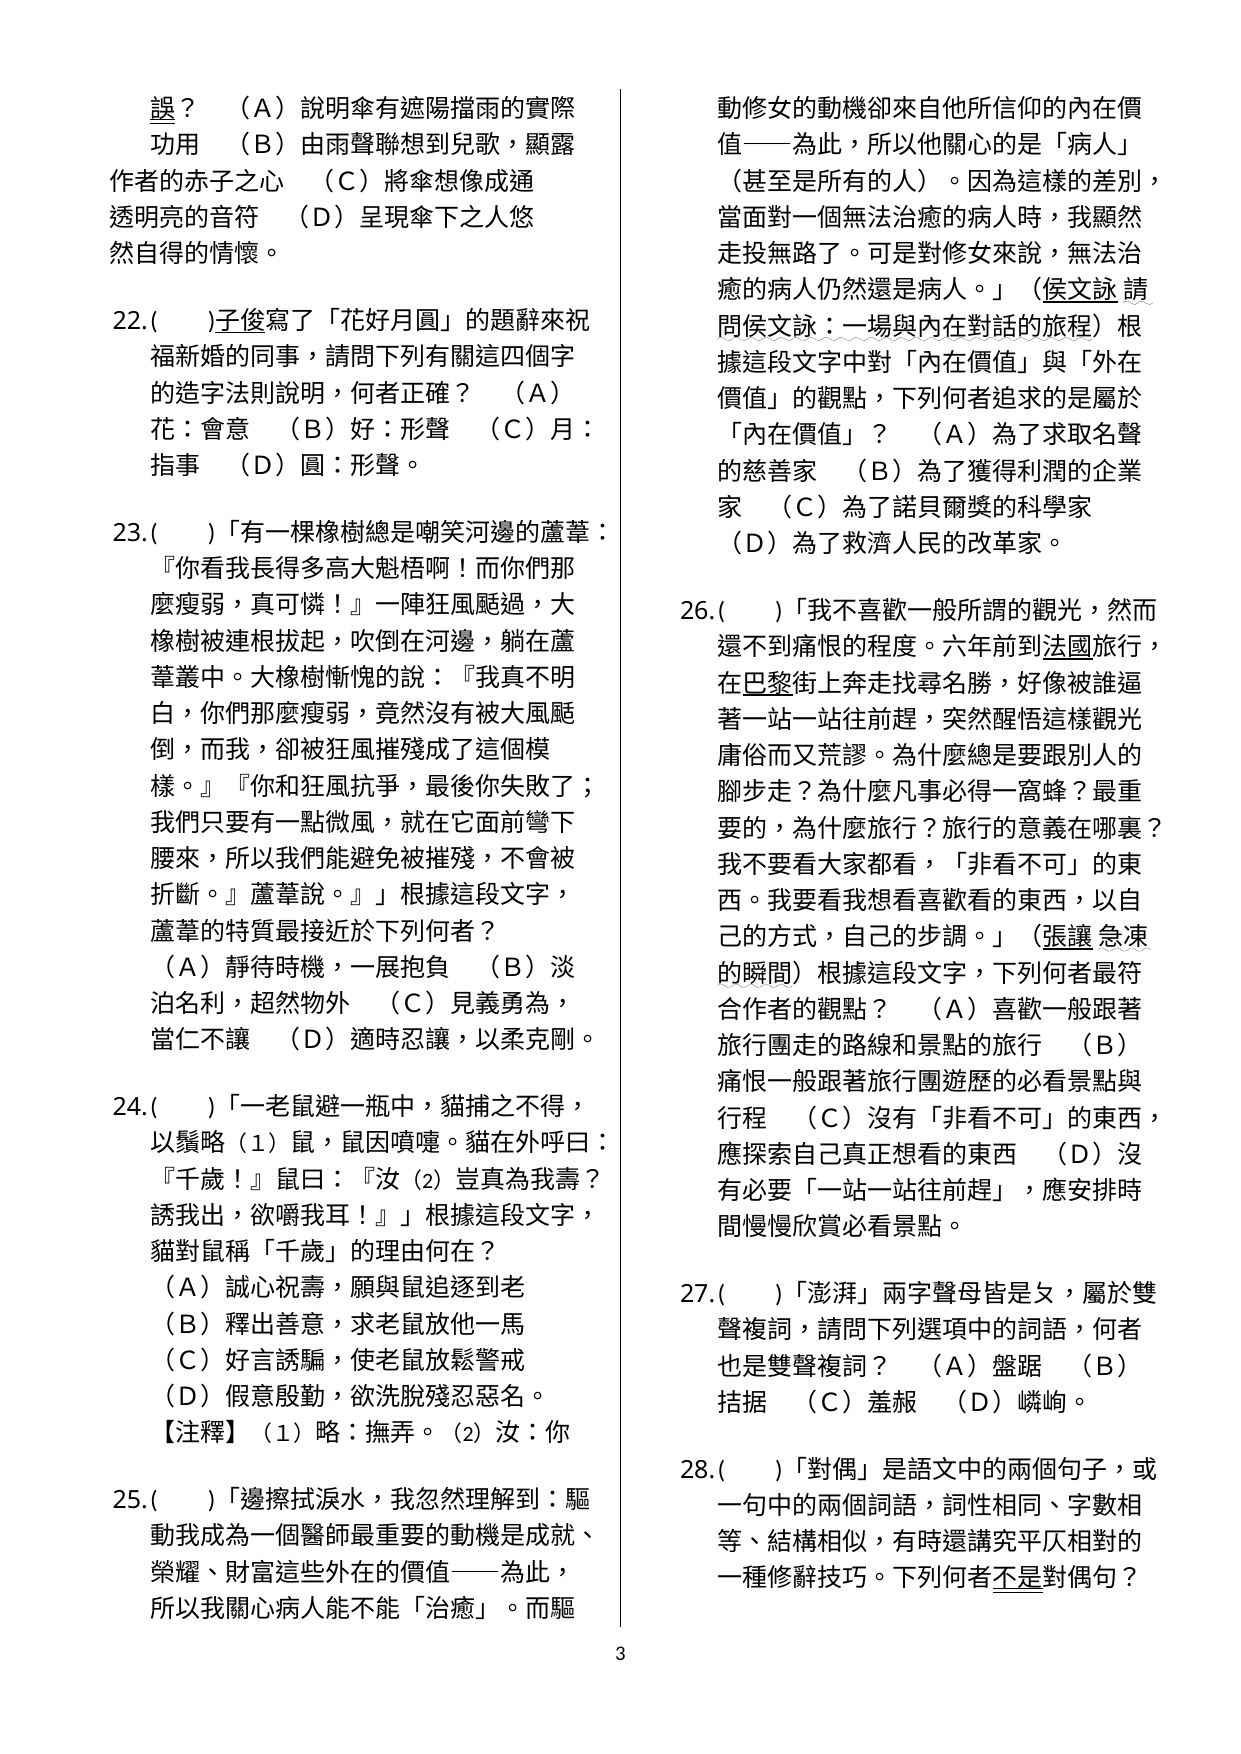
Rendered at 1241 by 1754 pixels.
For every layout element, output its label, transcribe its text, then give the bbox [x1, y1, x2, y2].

list ( )「頂著豔陽 頂著雨／頂著單純兒歌的透明音符／自在自適的小小世界」關於這段詩句的分析，下列敘述何者錯誤？ （Ａ）說明傘有遮陽擋雨的實際功用 （Ｂ）由雨聲聯想到兒歌，顯露 [112, 89, 598, 161]
list ( )子俊寫了「花好月圓」的題辭來祝福新婚的同事，請問下列有關這四個字的造字法則說明，何者正確？ （Ａ）花：會意 （Ｂ）好：形聲 （Ｃ）月：指事 （Ｄ）圓：形聲。 [112, 301, 598, 482]
list ( )「邊擦拭淚水，我忽然理解到：驅動我成為一個醫師最重要的動機是成就、榮耀、財富這些外在的價值——為此，所以我關心病人能不能「治癒」。而驅動修女的動機卻來自他所信仰的內在價值——為此，所以他關心的是「病人」（甚至是所有的人）。因為這樣的差別，當面對一個無法治癒的病人時，我顯然走投無路了。可是對修女來說，無法治癒的病人仍然還是病人。」（侯文詠 請問侯文詠：一場與內在對話的旅程）根據這段文字中對「內在價值」與「外在價值」的觀點，下列何者追求的是屬於「內在價值」？ （Ａ）為了求取名聲的慈善家 （Ｂ）為了獲得利潤的企業家 （Ｃ）為了諾貝爾獎的科學家 （Ｄ）為了救濟人民的改革家。 [680, 89, 1165, 560]
text 然自得的情懷。 [75, 234, 598, 270]
list ( )「一老鼠避一瓶中，貓捕之不得，以鬚略（１）鼠，鼠因噴嚏。貓在外呼曰：『千歲！』鼠曰：『汝（2）豈真為我壽？誘我出，欲嚼我耳！』」根據這段文字，貓對鼠稱「千歲」的理由何在？ （Ａ）誠心祝壽，願與鼠追逐到老 （Ｂ）釋出善意，求老鼠放他一馬 （Ｃ）好言誘騙，使老鼠放鬆警戒 （Ｄ）假意殷勤，欲洗脫殘忍惡名。 【注釋】（１）略：撫弄。（2）汝：你 [112, 1087, 598, 1449]
list ( )「我不喜歡一般所謂的觀光，然而還不到痛恨的程度。六年前到法國旅行，在巴黎街上奔走找尋名勝，好像被誰逼著一站一站往前趕，突然醒悟這樣觀光庸俗而又荒謬。為什麼總是要跟別人的腳步走？為什麼凡事必得一窩蜂？最重要的，為什麼旅行？旅行的意義在哪裏？我不要看大家都看，「非看不可」的東西。我要看我想看喜歡看的東西，以自己的方式，自己的步調。」（張讓 急凍的瞬間）根據這段文字，下列何者最符合作者的觀點？ （Ａ）喜歡一般跟著旅行團走的路線和景點的旅行 （Ｂ）痛恨一般跟著旅行團遊歷的必看景點與行程 （Ｃ）沒有「非看不可」的東西，應探索自己真正想看的東西 （Ｄ）沒有必要「一站一站往前趕」，應安排時間慢慢欣賞必看景點。 [680, 591, 1165, 1243]
text 作者的赤子之心 （Ｃ）將傘想像成通 [75, 161, 598, 197]
text 透明亮的音符 （Ｄ）呈現傘下之人悠 [75, 197, 598, 234]
list ( )「有一棵橡樹總是嘲笑河邊的蘆葦：『你看我長得多高大魁梧啊！而你們那麼瘦弱，真可憐！』一陣狂風颳過，大橡樹被連根拔起，吹倒在河邊，躺在蘆葦叢中。大橡樹慚愧的說：『我真不明白，你們那麼瘦弱，竟然沒有被大風颳倒，而我，卻被狂風摧殘成了這個模樣。』『你和狂風抗爭，最後你失敗了；我們只要有一點微風，就在它面前彎下腰來，所以我們能避免被摧殘，不會被折斷。』蘆葦說。』」根據這段文字，蘆葦的特質最接近於下列何者？ （Ａ）靜待時機，一展抱負 （Ｂ）淡泊名利，超然物外 （Ｃ）見義勇為，當仁不讓 （Ｄ）適時忍讓，以柔克剛。 [112, 512, 598, 1056]
list ( )「對偶」是語文中的兩個句子，或一句中的兩個詞語，詞性相同、字數相等、結構相似，有時還講究平仄相對的一種修辭技巧。下列何者不是對偶句？ （Ａ）白日依山盡，黃河入海流 （Ｂ）落花有意，流水無情 （Ｃ）朱門酒肉臭，路有凍死骨 （Ｄ）白日放歌須縱酒，青春作伴好還鄉。 [680, 1449, 1165, 1594]
list ( )「澎湃」兩字聲母皆是ㄆ，屬於雙聲複詞，請問下列選項中的詞語，何者也是雙聲複詞？ （Ａ）盤踞 （Ｂ）拮据 （Ｃ）羞赧 （Ｄ）嶙峋。 [680, 1273, 1165, 1418]
list ( )「邊擦拭淚水，我忽然理解到：驅動我成為一個醫師最重要的動機是成就、榮耀、財富這些外在的價值——為此，所以我關心病人能不能「治癒」。而驅動修女的動機卻來自他所信仰的內在價值——為此，所以他關心的是「病人」（甚至是所有的人）。因為這樣的差別，當面對一個無法治癒的病人時，我顯然走投無路了。可是對修女來說，無法治癒的病人仍然還是病人。」（侯文詠 請問侯文詠：一場與內在對話的旅程）根據這段文字中對「內在價值」與「外在價值」的觀點，下列何者追求的是屬於「內在價值」？ （Ａ）為了求取名聲的慈善家 （Ｂ）為了獲得利潤的企業家 （Ｃ）為了諾貝爾獎的科學家 （Ｄ）為了救濟人民的改革家。 [112, 1479, 598, 1624]
